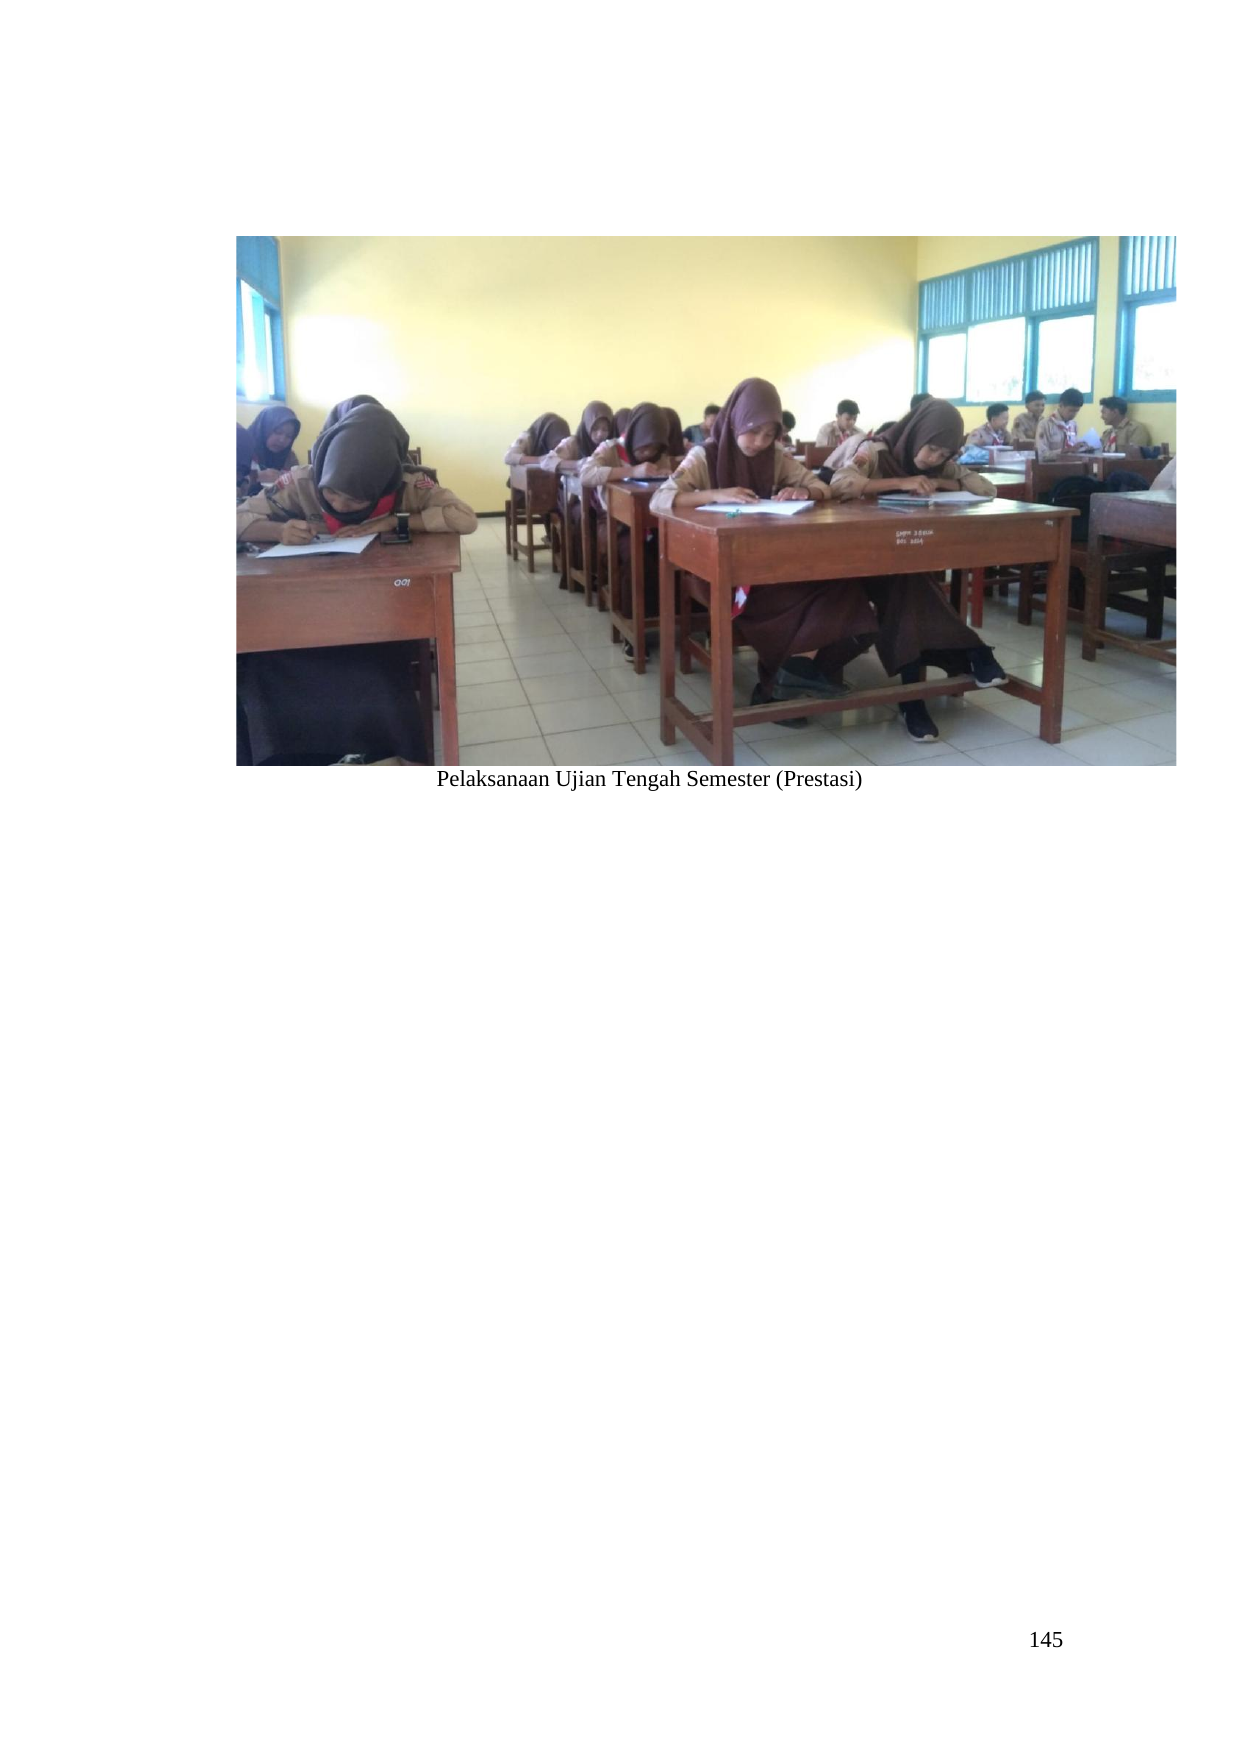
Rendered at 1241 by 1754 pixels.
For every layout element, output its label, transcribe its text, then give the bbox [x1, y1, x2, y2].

text Pelaksanaan Ujian Tengah Semester (Prestasi) [236, 766, 1063, 791]
picture [236, 236, 1177, 766]
